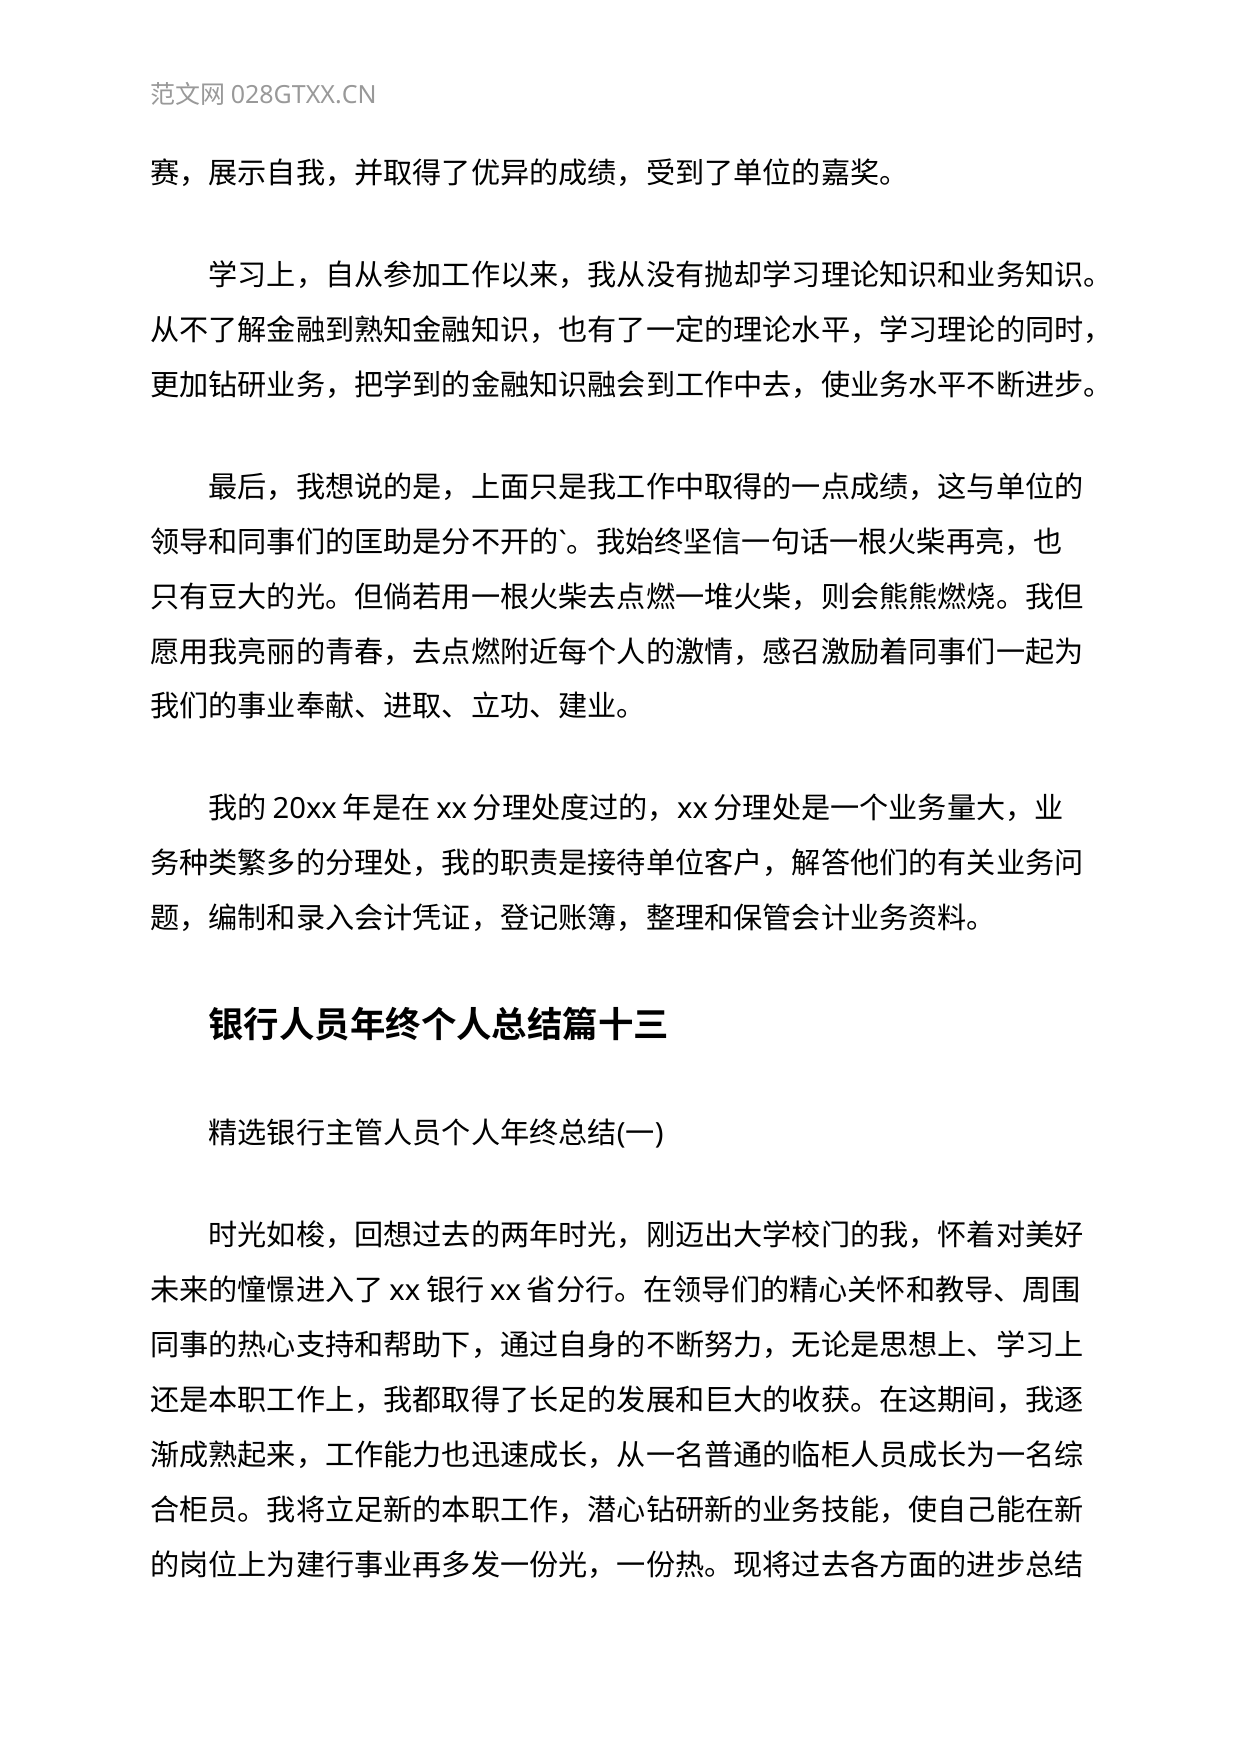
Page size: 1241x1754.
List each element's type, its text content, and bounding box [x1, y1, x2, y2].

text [150, 1212, 1090, 1584]
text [150, 150, 1090, 192]
text 最后，我想说的是，上面只是我工作中取得的一点成绩，这与单位的领导和同事们的匡助是分不开的`。我始终坚信一句话一根火柴再亮，也只有豆大的光。但倘若用一根火柴去点燃一堆火柴，则会熊熊燃烧。我但愿用我亮丽的青春，去点燃附近每个人的激情，感召激励着同事们一起为我们的事业奉献、进取、立功、建业。 [150, 463, 1090, 725]
text 我的20xx年是在xx分理处度过的，xx分理处是一个业务量大，业务种类繁多的分理处，我的职责是接待单位客户，解答他们的有关业务问题，编制和录入会计凭证，登记账簿，整理和保管会计业务资料。 [150, 785, 1090, 937]
text 精选银行主管人员个人年终总结(一) [150, 1110, 1090, 1152]
text 学习上，自从参加工作以来，我从没有抛却学习理论知识和业务知识。从不了解金融到熟知金融知识，也有了一定的理论水平，学习理论的同时，更加钻研业务，把学到的金融知识融会到工作中去，使业务水平不断进步。 [150, 252, 1090, 404]
text 银行人员年终个人总结篇十三 [150, 996, 1090, 1048]
